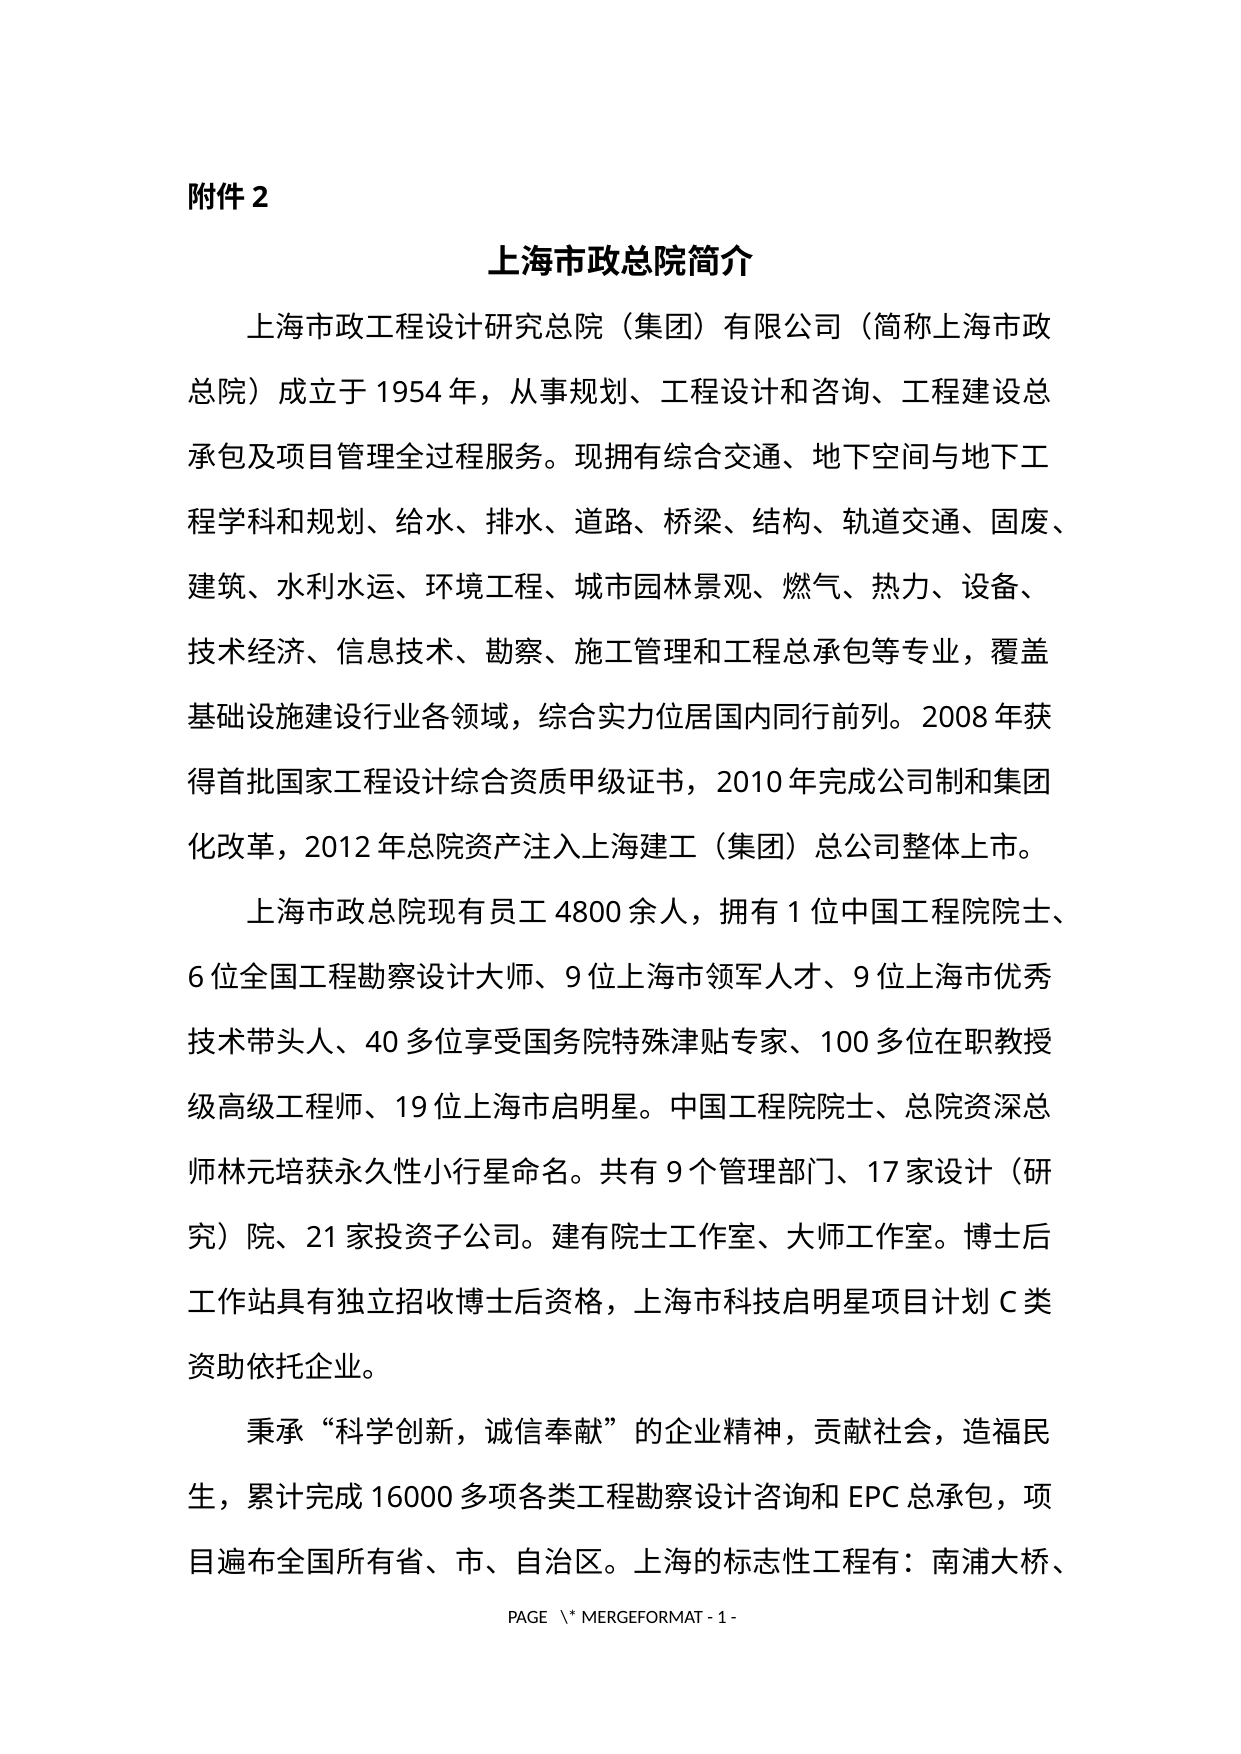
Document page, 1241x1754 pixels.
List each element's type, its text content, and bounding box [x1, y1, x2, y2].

text 上海市政工程设计研究总院（集团）有限公司（简称上海市政总院）成立于1954年，从事规划、工程设计和咨询、工程建设总承包及项目管理全过程服务。现拥有综合交通、地下空间与地下工程学科和规划、给水、排水、道路、桥梁、结构、轨道交通、固废、建筑、水利水运、环境工程、城市园林景观、燃气、热力、设备、技术经济、信息技术、勘察、施工管理和工程总承包等专业，覆盖基础设施建设行业各领域，综合实力位居国内同行前列。2008年获得首批国家工程设计综合资质甲级证书，2010年完成公司制和集团化改革，2012年总院资产注入上海建工（集团）总公司整体上市。 [187, 292, 1053, 877]
text 上海市政总院现有员工4800余人，拥有1位中国工程院院士、6位全国工程勘察设计大师、9位上海市领军人才、9位上海市优秀技术带头人、40多位享受国务院特殊津贴专家、100多位在职教授级高级工程师、19位上海市启明星。中国工程院院士、总院资深总师林元培获永久性小行星命名。共有9个管理部门、17家设计（研究）院、21家投资子公司。建有院士工作室、大师工作室。博士后工作站具有独立招收博士后资格，上海市科技启明星项目计划C类资助依托企业。 [187, 877, 1053, 1397]
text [187, 1397, 1053, 1592]
text 上海市政总院简介 [187, 227, 1053, 292]
text 附件2 [187, 162, 1053, 227]
